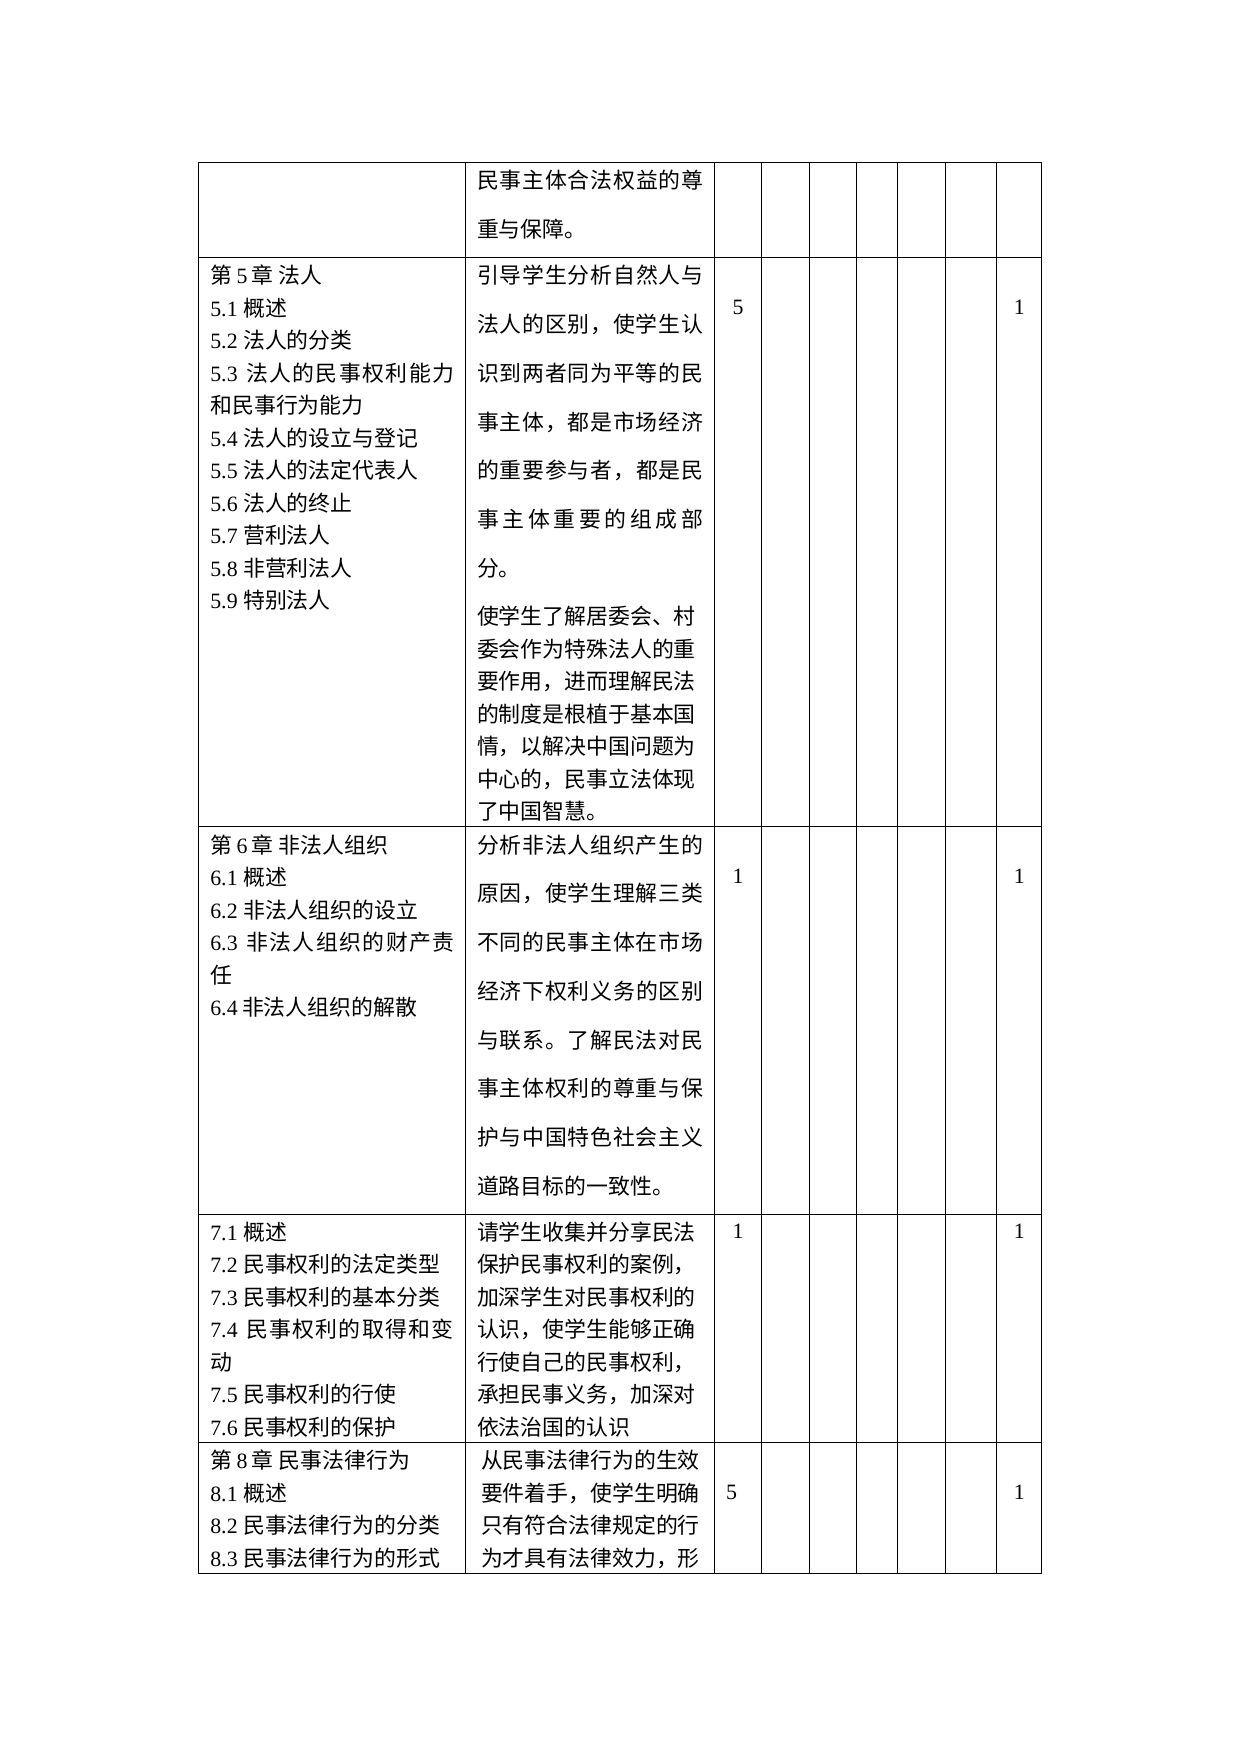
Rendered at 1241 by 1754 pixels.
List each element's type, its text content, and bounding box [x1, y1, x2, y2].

table_cell [857, 1443, 897, 1573]
table_cell 3 [715, 163, 761, 257]
table_cell [898, 1443, 945, 1573]
table_cell [810, 258, 856, 826]
table_cell 1 [997, 258, 1041, 826]
table_cell 1 [715, 1215, 761, 1442]
table_cell [857, 1215, 897, 1442]
table_cell [762, 827, 809, 1213]
table_cell 7.1 概述 7.2 民事权利的法定类型 7.3 民事权利的基本分类 7.4 民事权利的取得和变动 7.5 民事权利的行使 7.6 民事权利的保护 [199, 1215, 465, 1442]
table_cell [898, 1215, 945, 1442]
table_cell [762, 1215, 809, 1442]
table_cell 1 [997, 1443, 1041, 1573]
table_cell 1 [997, 827, 1041, 1213]
table_cell [810, 827, 856, 1213]
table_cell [199, 163, 465, 257]
table_cell 请学生收集并分享民法保护民事权利的案例，加深学生对民事权利的认识，使学生能够正确行使自己的民事权利，承担民事义务，加深对依法治国的认识 [466, 1215, 714, 1442]
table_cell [466, 163, 714, 257]
table_cell [898, 827, 945, 1213]
table_cell 1 [997, 163, 1041, 257]
table_cell [946, 258, 996, 826]
table_cell 第6章 非法人组织 6.1 概述 6.2 非法人组织的设立 6.3 非法人组织的财产责任 6.4非法人组织的解散 [199, 827, 465, 1213]
table_cell 5 [715, 258, 761, 826]
table_cell [946, 163, 996, 257]
table_cell 1 [997, 1215, 1041, 1442]
table_cell 第5章 法人 5.1 概述 5.2 法人的分类 5.3 法人的民事权利能力和民事行为能力 5.4 法人的设立与登记 5.5 法人的法定代表人 5.6 法人的终止 5.7 营利法人 5.8 非营利法人 5.9 特别法人 [199, 258, 465, 826]
table_cell 1 [715, 827, 761, 1213]
table_cell [946, 827, 996, 1213]
table_cell [762, 1443, 809, 1573]
table_cell [810, 1443, 856, 1573]
table_cell [898, 163, 945, 257]
table_cell [946, 1215, 996, 1442]
table_cell [946, 1443, 996, 1573]
table_cell [898, 258, 945, 826]
table_cell [810, 1215, 856, 1442]
table_cell 引导学生分析自然人与法人的区别，使学生认识到两者同为平等的民事主体，都是市场经济的重要参与者，都是民事主体重要的组成部分。 使学生了解居委会、村委会作为特殊法人的重要作用，进而理解民法的制度是根植于基本国情，以解决中国问题为中心的，民事立法体现了中国智慧。 [466, 258, 714, 826]
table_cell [199, 1443, 465, 1573]
table_cell [762, 258, 809, 826]
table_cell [466, 1443, 714, 1573]
table_cell [857, 163, 897, 257]
table_cell [762, 163, 809, 257]
table_cell [810, 163, 856, 257]
table_cell [857, 827, 897, 1213]
table_cell 5 [715, 1443, 761, 1573]
table_cell [857, 258, 897, 826]
table_cell 分析非法人组织产生的原因，使学生理解三类不同的民事主体在市场经济下权利义务的区别与联系。了解民法对民事主体权利的尊重与保护与中国特色社会主义道路目标的一致性。 [466, 827, 714, 1213]
